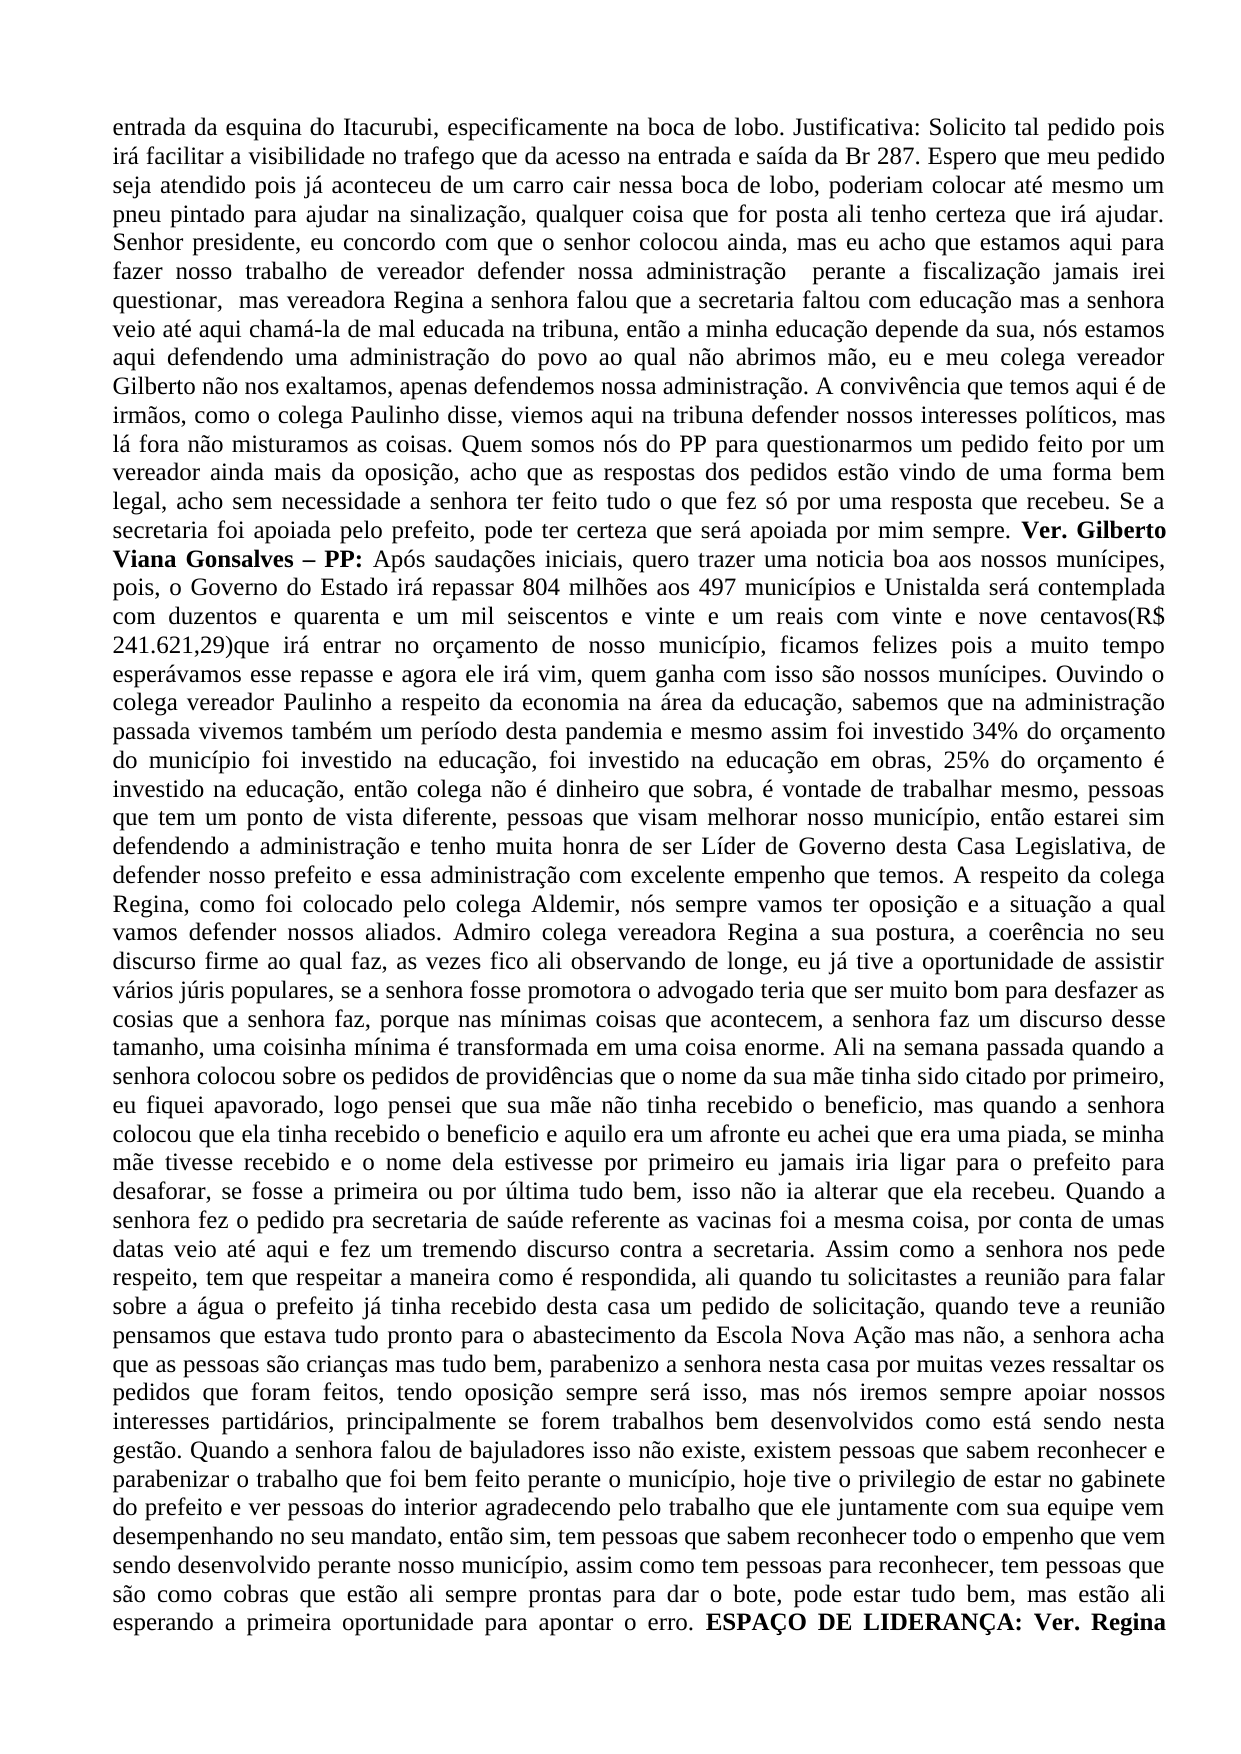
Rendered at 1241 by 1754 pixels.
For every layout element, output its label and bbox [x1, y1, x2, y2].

text [112, 112, 1167, 1636]
